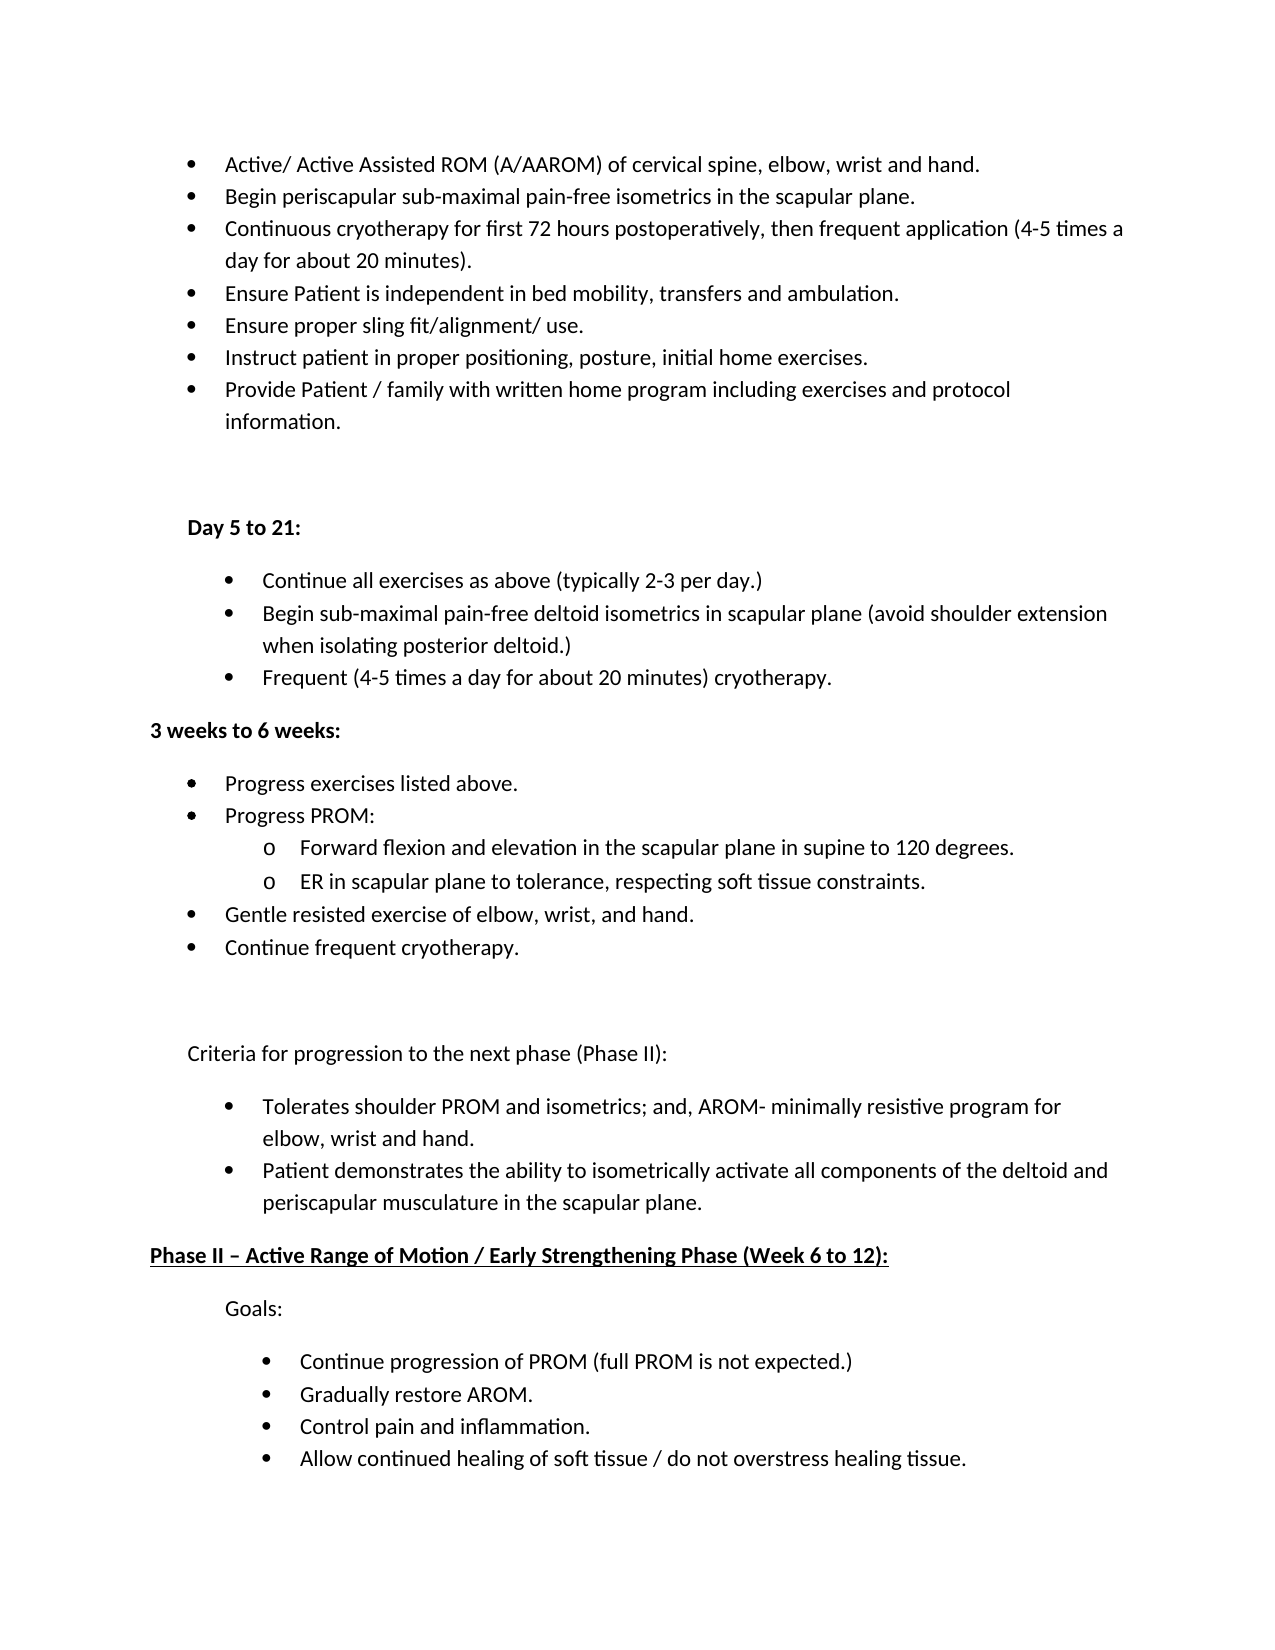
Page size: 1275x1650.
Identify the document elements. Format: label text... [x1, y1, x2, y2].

text Day 5 to 21: [187, 513, 1125, 542]
list Begin periscapular sub-maximal pain-free isometrics in the scapular plane. [187, 182, 1125, 210]
list Gradually restore AROM. [262, 1380, 1125, 1408]
text Goals: [150, 1294, 1125, 1322]
text Criteria for progression to the next phase (Phase II): [187, 1039, 1125, 1067]
list Active/ Active Assisted ROM (A/AAROM) of cervical spine, elbow, wrist and hand. [187, 150, 1125, 178]
list Continuous cryotherapy for first 72 hours postoperatively, then frequent application (4-5 times a day for about 20 minutes). [187, 214, 1125, 274]
list Progress PROM: [187, 801, 1125, 829]
list Continue progression of PROM (full PROM is not expected.) [262, 1347, 1125, 1376]
list Control pain and inflammation. [262, 1412, 1125, 1440]
list Allow continued healing of soft tissue / do not overstress healing tissue. [262, 1444, 1125, 1472]
list Instruct patient in proper positioning, posture, initial home exercises. [187, 343, 1125, 371]
list ER in scapular plane to tolerance, respecting soft tissue constraints. [262, 867, 1125, 896]
list Ensure Patient is independent in bed mobility, transfers and ambulation. [187, 279, 1125, 307]
list Frequent (4-5 times a day for about 20 minutes) cryotherapy. [225, 663, 1125, 691]
list Begin sub-maximal pain-free deltoid isometrics in scapular plane (avoid shoulder extension when isolating posterior deltoid.) [225, 599, 1125, 659]
list Progress exercises listed above. [187, 769, 1125, 797]
list Provide Patient / family with written home program including exercises and protocol information. [187, 375, 1125, 436]
text 3 weeks to 6 weeks: [150, 716, 1125, 744]
list Continue all exercises as above (typically 2-3 per day.) [225, 567, 1125, 594]
list Ensure proper sling fit/alignment/ use. [187, 311, 1125, 339]
list Forward flexion and elevation in the scapular plane in supine to 120 degrees. [262, 833, 1125, 863]
list Gentle resisted exercise of elbow, wrist, and hand. [187, 901, 1125, 929]
list Continue frequent cryotherapy. [187, 933, 1125, 961]
list Patient demonstrates the ability to isometrically activate all components of the deltoid and periscapular musculature in the scapular plane. [225, 1156, 1125, 1216]
text Phase II – Active Range of Motion / Early Strengthening Phase (Week 6 to 12): [150, 1241, 1125, 1269]
list Tolerates shoulder PROM and isometrics; and, AROM- minimally resistive program for elbow, wrist and hand. [225, 1092, 1125, 1152]
